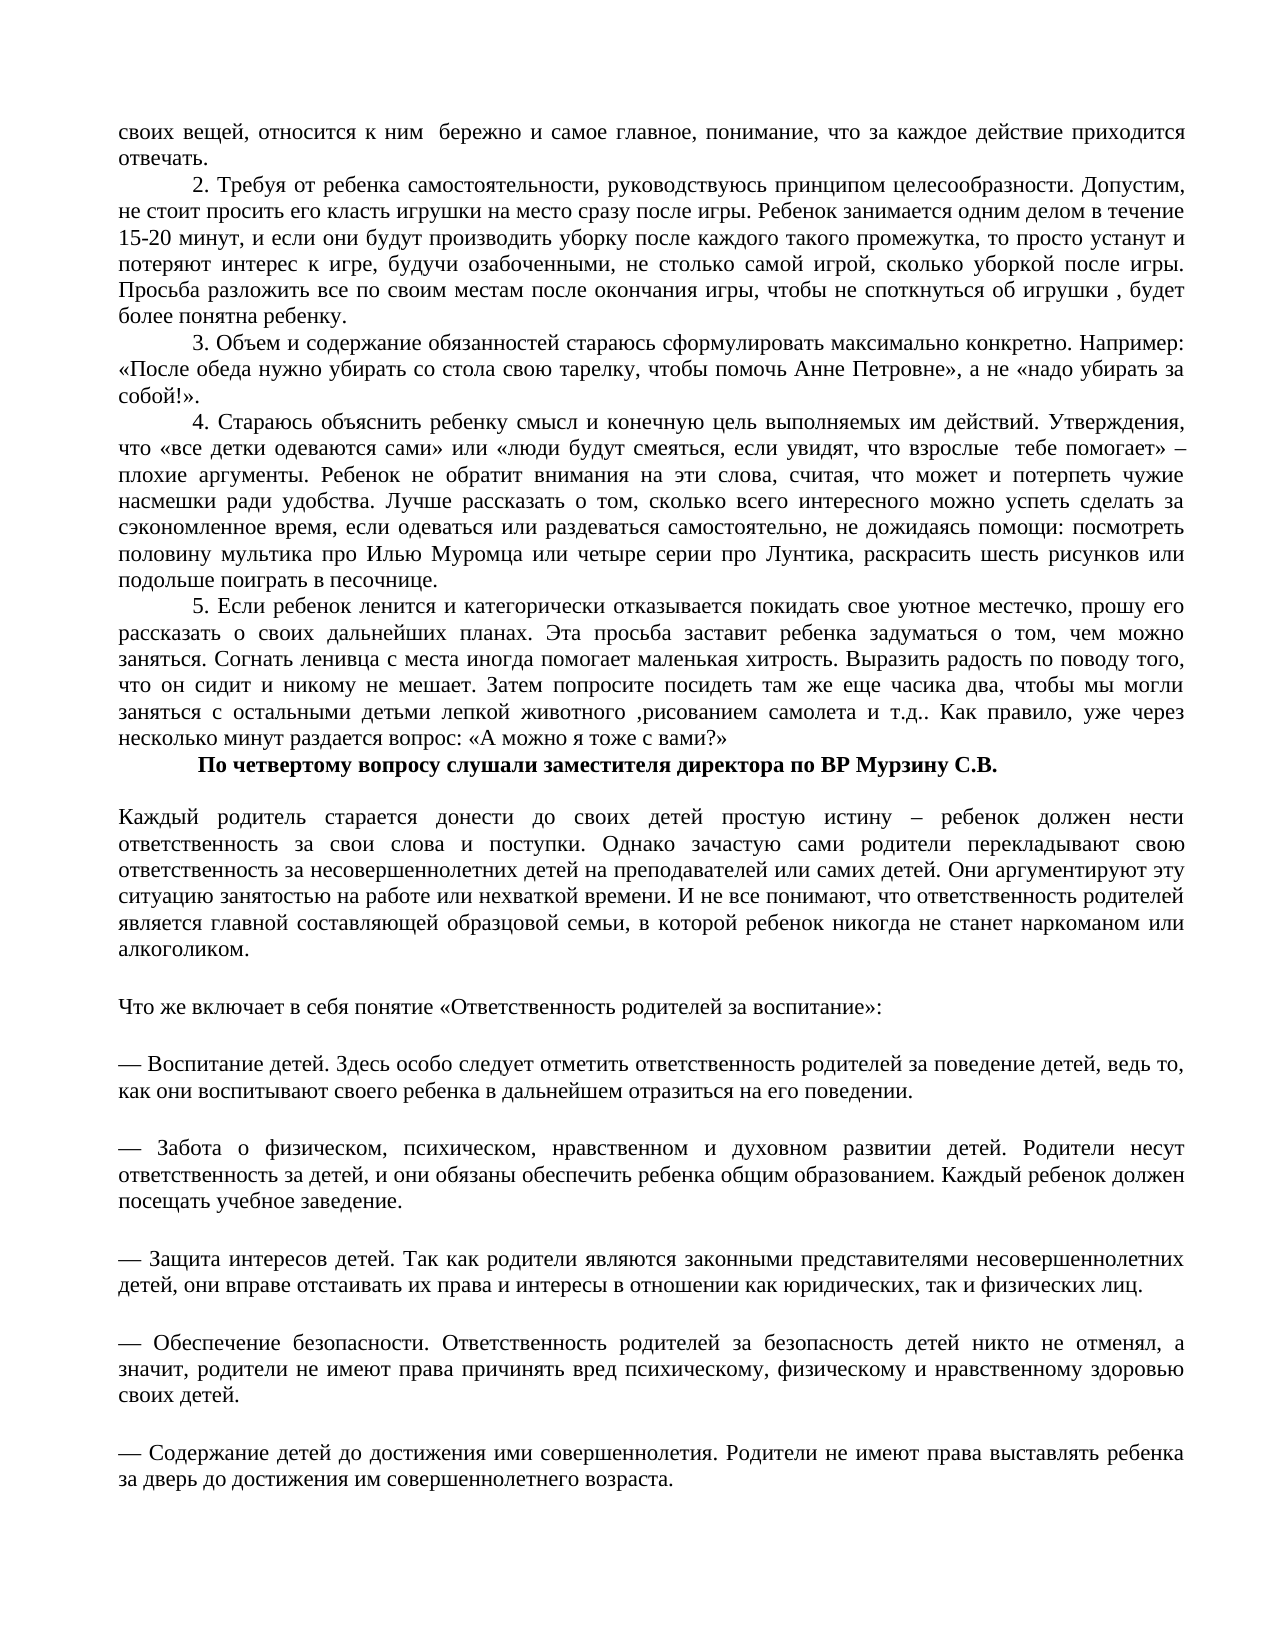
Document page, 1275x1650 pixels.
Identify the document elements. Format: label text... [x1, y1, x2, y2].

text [118, 118, 1186, 171]
text 2. Требуя от ребенка самостоятельности, руководствуюсь принципом целесообразности. Допустим, не стоит просить его класть игрушки на место сразу после игры. Ребенок занимается одним делом в течение 15-20 минут, и если они будут производить уборку после каждого такого промежутка, то просто устанут и потеряют интерес к игре, будучи озабоченными, не столько самой игрой, сколько уборкой после игры. Просьба разложить все по своим местам после окончания игры, чтобы не споткнуться об игрушки , будет более понятна ребенку. [118, 171, 1186, 329]
text — Обеспечение безопасности. Ответственность родителей за безопасность детей никто не отменял, а значит, родители не имеют права причинять вред психическому, физическому и нравственному здоровью своих детей. [118, 1328, 1186, 1408]
text — Воспитание детей. Здесь особо следует отметить ответственность родителей за поведение детей, ведь то, как они воспитывают своего ребенка в дальнейшем отразиться на его поведении. [118, 1050, 1186, 1103]
text 3. Объем и содержание обязанностей стараюсь сформулировать максимально конкретно. Например: «После обеда нужно убирать со стола свою тарелку, чтобы помочь Анне Петровне», а не «надо убирать за собой!». [118, 329, 1186, 408]
text 5. Если ребенок ленится и категорически отказывается покидать свое уютное местечко, прошу его рассказать о своих дальнейших планах. Эта просьба заставит ребенка задуматься о том, чем можно заняться. Согнать ленивца с места иногда помогает маленькая хитрость. Выразить радость по поводу того, что он сидит и никому не мешает. Затем попросите посидеть там же еще часика два, чтобы мы могли заняться с остальными детьми лепкой животного ,рисованием самолета и т.д.. Как правило, уже через несколько минут раздается вопрос: «А можно я тоже с вами?» [118, 592, 1186, 751]
text Что же включает в себя понятие «Ответственность родителей за воспитание»: [118, 993, 1186, 1019]
text — Содержание детей до достижения ими совершеннолетия. Родители не имеют права выставлять ребенка за дверь до достижения им совершеннолетнего возраста. [118, 1439, 1186, 1492]
text — Защита интересов детей. Так как родители являются законными представителями несовершеннолетних детей, они вправе отстаивать их права и интересы в отношении как юридических, так и физических лиц. [118, 1244, 1186, 1297]
text 4. Стараюсь объяснить ребенку смысл и конечную цель выполняемых им действий. Утверждения, что «все детки одеваются сами» или «люди будут смеяться, если увидят, что взрослые тебе помогает» – плохие аргументы. Ребенок не обратит внимания на эти слова, считая, что может и потерпеть чужие насмешки ради удобства. Лучше рассказать о том, сколько всего интересного можно успеть сделать за сэкономленное время, если одеваться или раздеваться самостоятельно, не дожидаясь помощи: посмотреть половину мультика про Илью Муромца или четыре серии про Лунтика, раскрасить шесть рисунков или подольше поиграть в песочнице. [118, 408, 1186, 592]
text По четвертому вопросу слушали заместителя директора по ВР Мурзину С.В. [118, 751, 1186, 777]
text Каждый родитель старается донести до своих детей простую истину – ребенок должен нести ответственность за свои слова и поступки. Однако зачастую сами родители перекладывают свою ответственность за несовершеннолетних детей на преподавателей или самих детей. Они аргументируют эту ситуацию занятостью на работе или нехваткой времени. И не все понимают, что ответственность родителей является главной составляющей образцовой семьи, в которой ребенок никогда не станет наркоманом или алкоголиком. [118, 803, 1186, 961]
text — Забота о физическом, психическом, нравственном и духовном развитии детей. Родители несут ответственность за детей, и они обязаны обеспечить ребенка общим образованием. Каждый ребенок должен посещать учебное заведение. [118, 1134, 1186, 1213]
